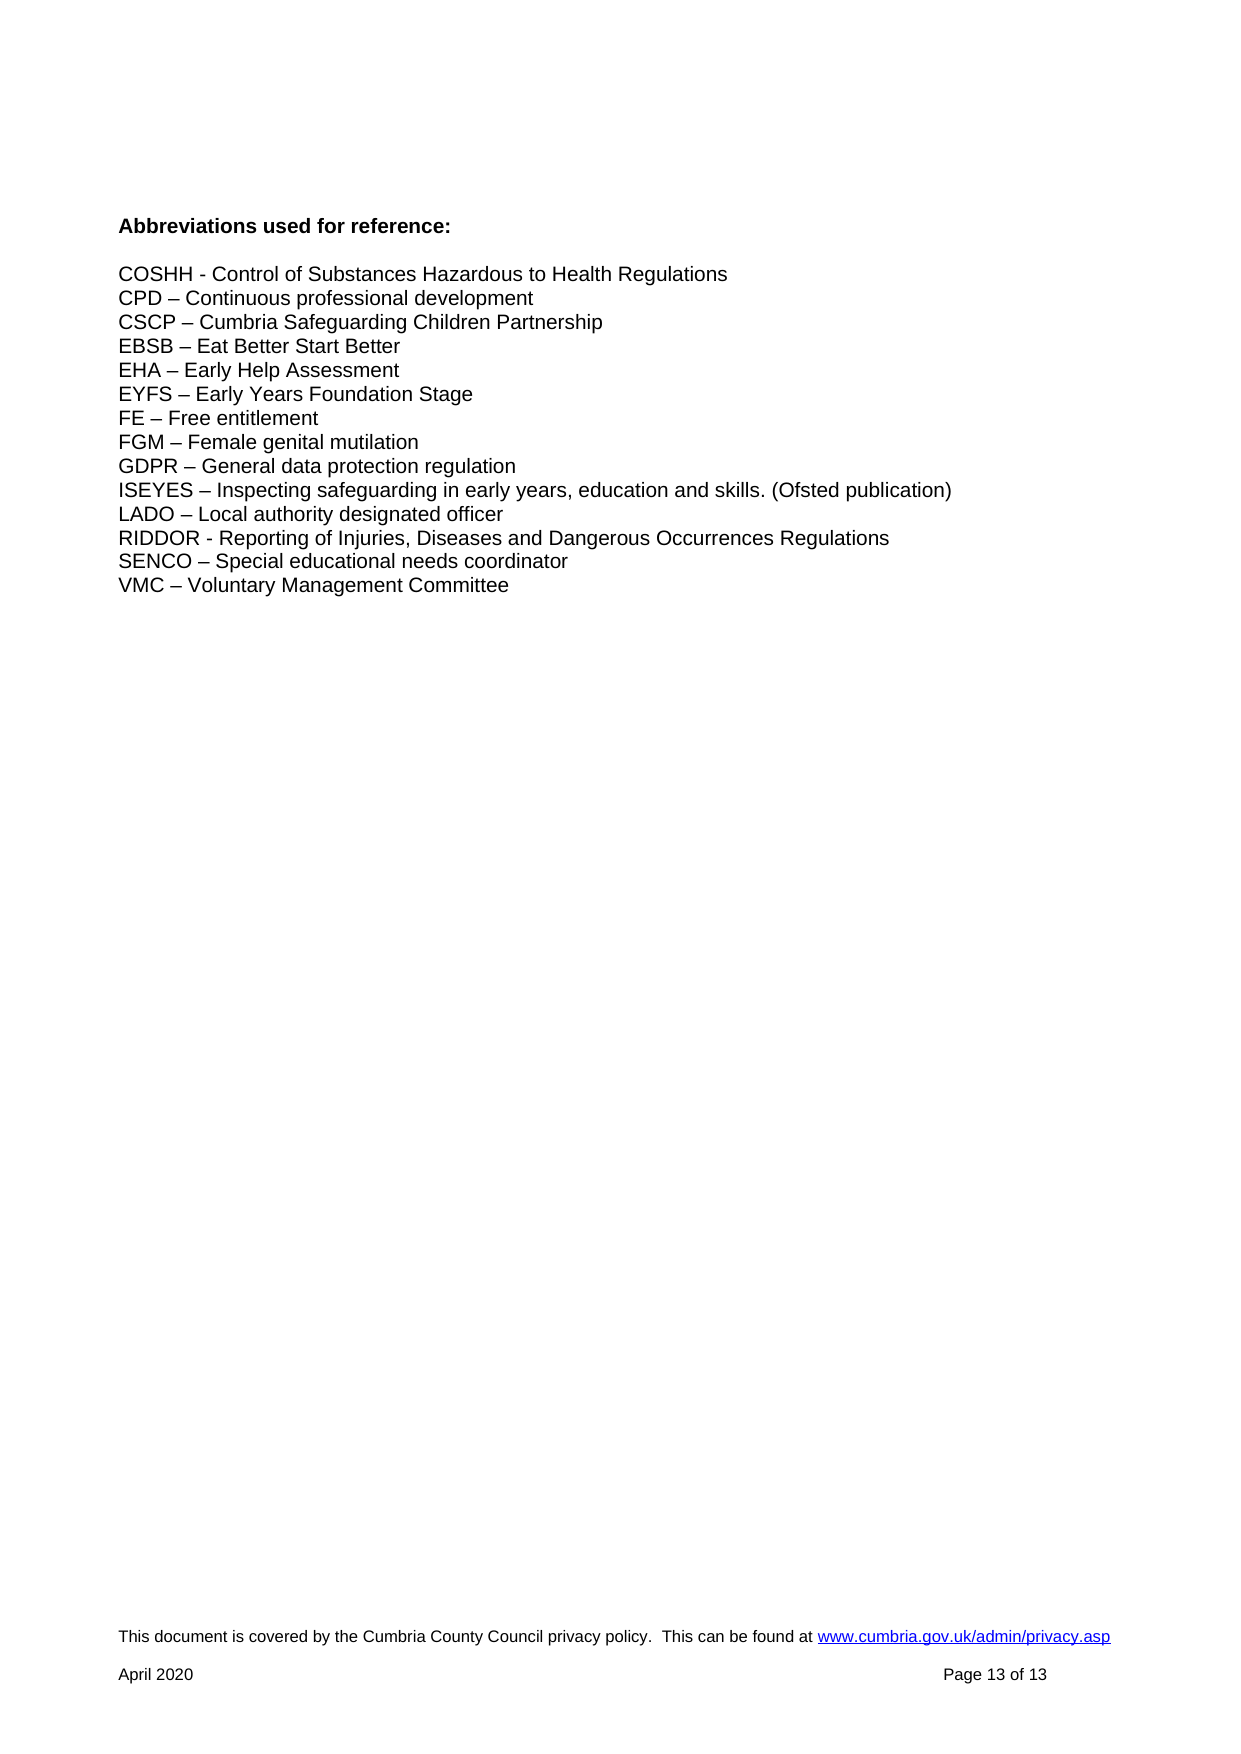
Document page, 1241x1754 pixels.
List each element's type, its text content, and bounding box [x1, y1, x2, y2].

text FE – Free entitlement [118, 406, 1122, 429]
text ISEYES – Inspecting safeguarding in early years, education and skills. (Ofsted publication) [118, 477, 1122, 501]
text SENCO – Special educational needs coordinator [118, 549, 1122, 573]
text RIDDOR - Reporting of Injuries, Diseases and Dangerous Occurrences Regulations [118, 525, 1122, 549]
text VMC – Voluntary Management Committee [118, 573, 1122, 597]
text CSCP – Cumbria Safeguarding Children Partnership [118, 310, 1122, 334]
text Abbreviations used for reference: [118, 214, 1122, 238]
text GDPR – General data protection regulation [118, 453, 1122, 477]
text CPD – Continuous professional development [118, 286, 1122, 310]
text FGM – Female genital mutilation [118, 429, 1122, 453]
text COSHH - Control of Substances Hazardous to Health Regulations [118, 262, 1122, 286]
text EHA – Early Help Assessment [118, 358, 1122, 382]
text EYFS – Early Years Foundation Stage [118, 382, 1122, 406]
text LADO – Local authority designated officer [118, 501, 1122, 525]
text EBSB – Eat Better Start Better [118, 334, 1122, 358]
